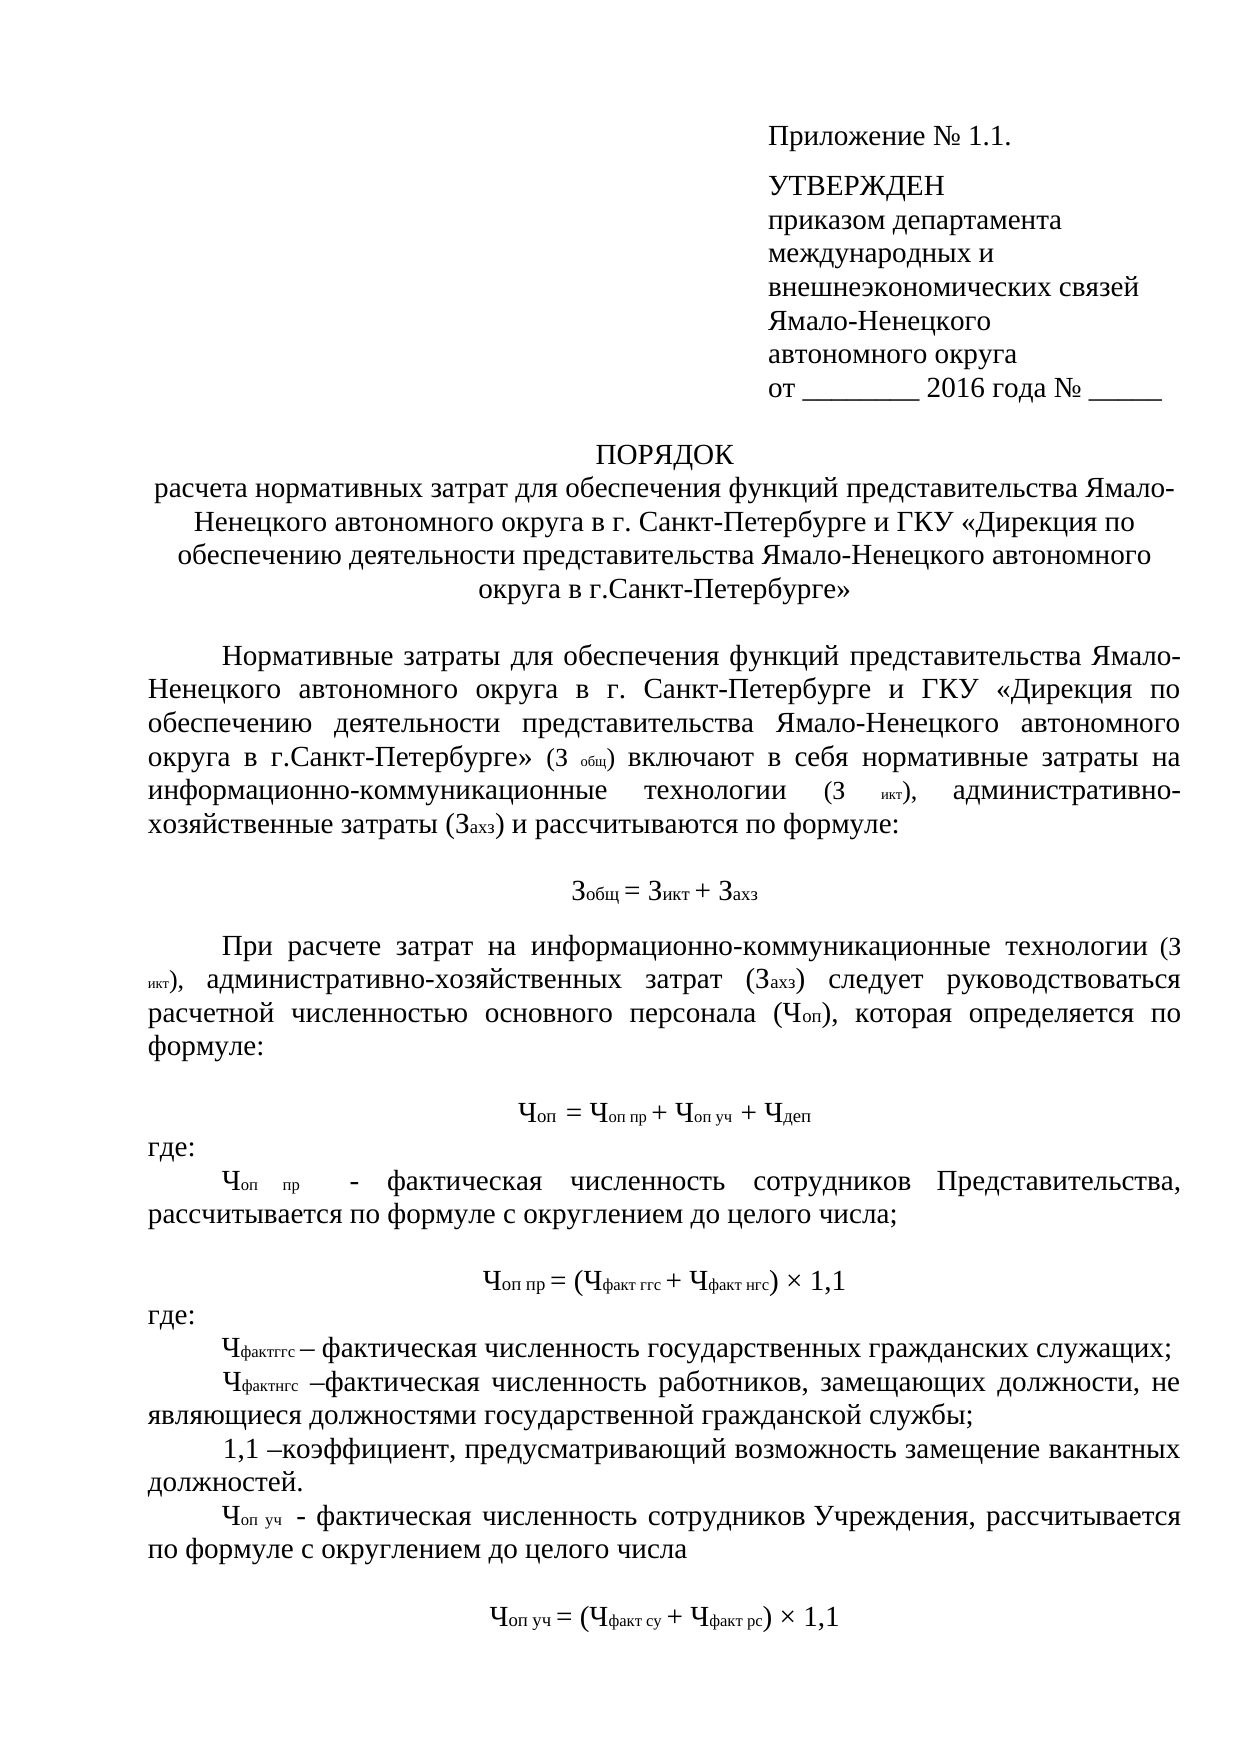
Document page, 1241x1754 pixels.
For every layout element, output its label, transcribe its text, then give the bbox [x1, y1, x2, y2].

text Зобщ = Зикт + Захз [148, 873, 1181, 906]
text расчета нормативных затрат для обеспечения функций представительства Ямало-Ненецкого автономного округа в г. Санкт-Петербурге и ГКУ «Дирекция по обеспечению деятельности представительства Ямало-Ненецкого автономного округа в г.Санкт-Петербурге» [148, 470, 1181, 604]
text автономного округа [768, 336, 1181, 370]
text УТВЕРЖДЕН [768, 168, 1181, 202]
text приказом департамента международных и внешнеэкономических связей [768, 202, 1181, 303]
text ПОРЯДОК [148, 437, 1181, 470]
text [148, 1431, 1181, 1498]
text где: [148, 1297, 1181, 1330]
text Ямало-Ненецкого [768, 303, 1181, 336]
text Приложение № 1.1. [768, 118, 1181, 152]
text При расчете затрат на информационно-коммуникационные технологии (З икт), административно-хозяйственных затрат (Захз) следует руководствоваться расчетной численностью основного персонала (Чоп), которая определяется по формуле: [148, 928, 1181, 1062]
text где: [148, 1129, 1181, 1163]
text Чфактнгс –фактическая численность работников, замещающих должности, не являющиеся должностями государственной гражданской службы; [148, 1364, 1181, 1431]
text Чоп пр - фактическая численность сотрудников Представительства, рассчитывается по формуле с округлением до целого числа; [148, 1163, 1181, 1230]
text Чоп = Чоп пр + Чоп уч + Чдеп [148, 1096, 1181, 1129]
text от ________ 2016 года № _____ [768, 370, 1181, 403]
text Нормативные затраты для обеспечения функций представительства Ямало-Ненецкого автономного округа в г. Санкт-Петербурге и ГКУ «Дирекция по обеспечению деятельности представительства Ямало-Ненецкого автономного округа в г.Санкт-Петербурге» (З общ) включают в себя нормативные затраты на информационно-коммуникационные технологии (З икт), административно- хозяйственные затраты (Захз) и рассчитываются по формуле: [148, 638, 1181, 839]
text Чфактггс – фактическая численность государственных гражданских служащих; [148, 1330, 1181, 1364]
text Чоп уч = (Чфакт су + Чфакт рс) × 1,1 [148, 1599, 1181, 1632]
text Чоп уч - фактическая численность сотрудников Учреждения, рассчитывается по формуле с округлением до целого числа [148, 1498, 1181, 1565]
text Чоп пр = (Чфакт ггс + Чфакт нгс) × 1,1 [148, 1263, 1181, 1297]
